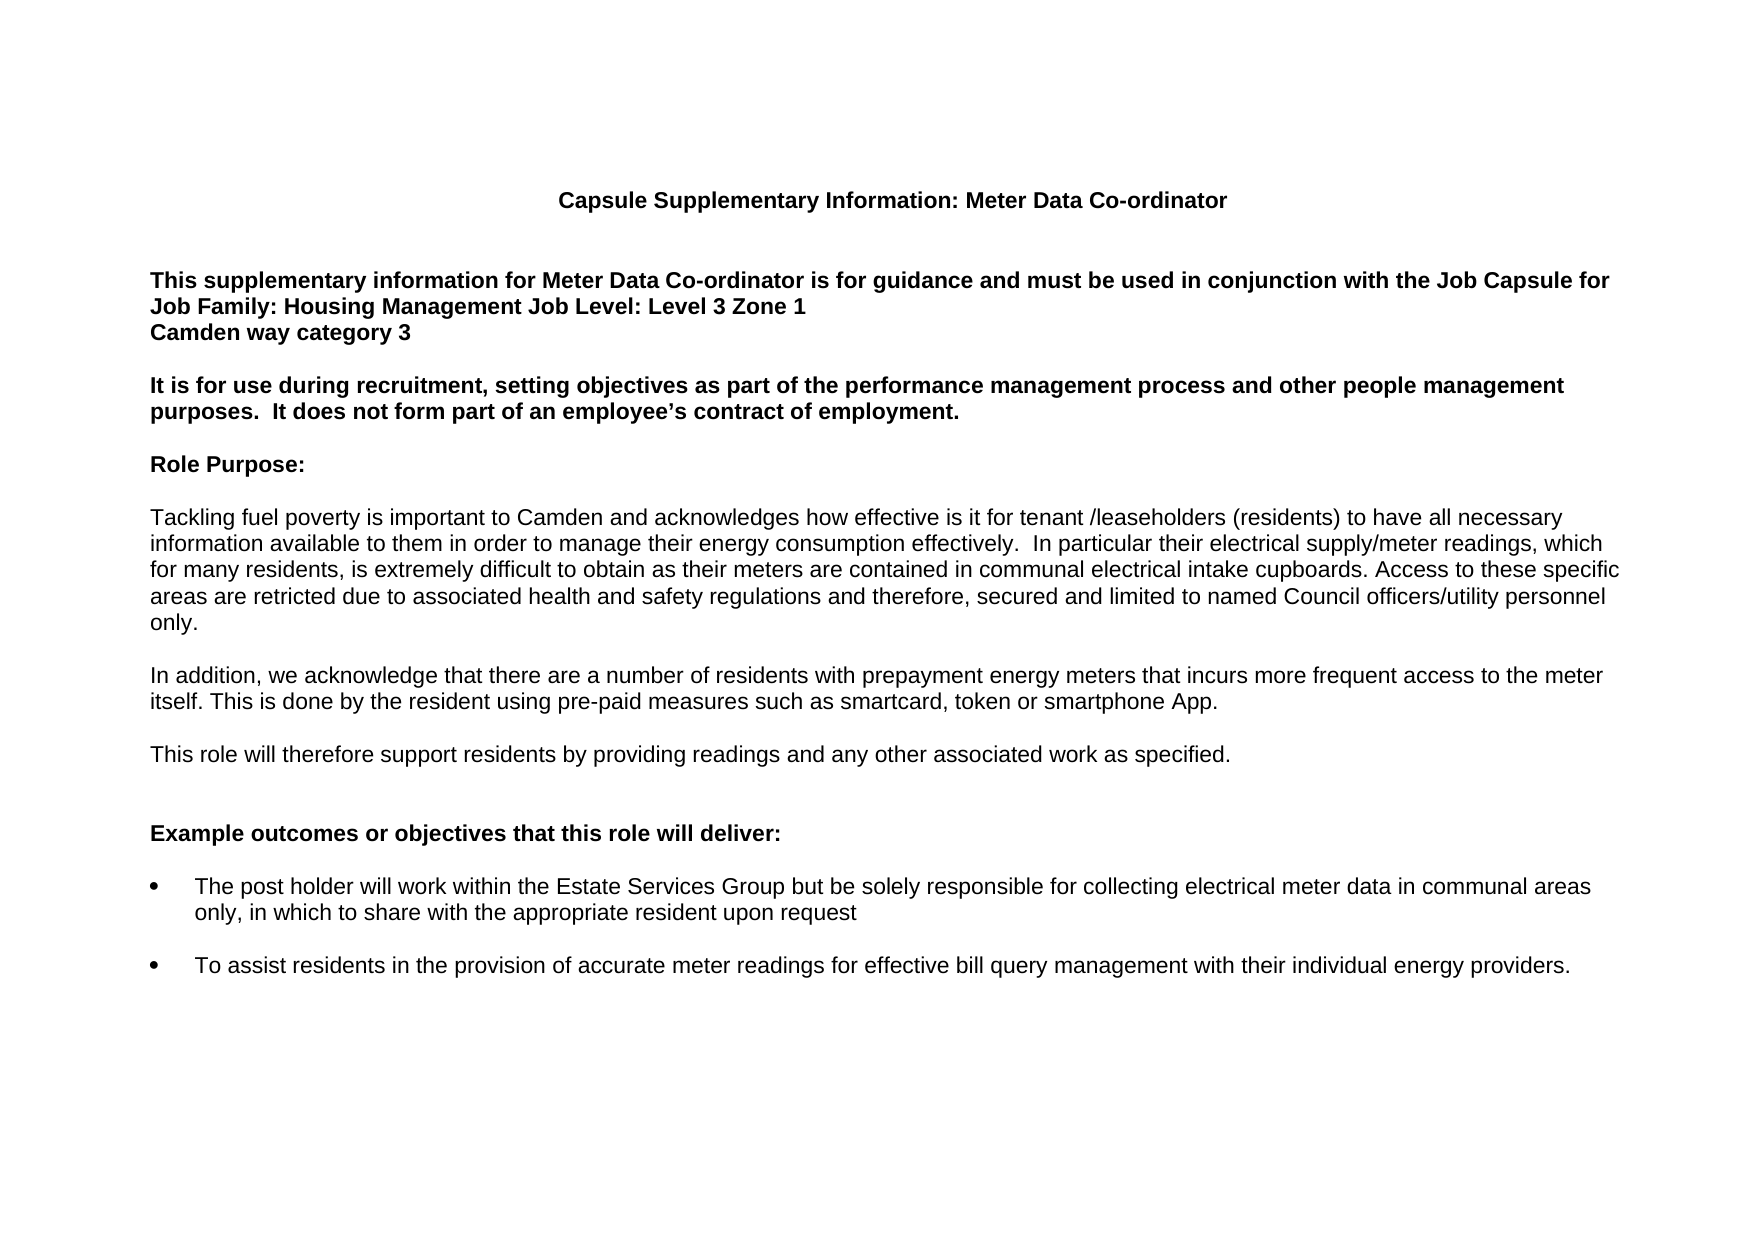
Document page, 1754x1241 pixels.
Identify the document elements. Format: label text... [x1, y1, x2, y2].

text Example outcomes or objectives that this role will deliver: [150, 820, 1636, 846]
text Camden way category 3 [150, 319, 1636, 346]
list The post holder will work within the Estate Services Group but be solely responsible for collecting electrical meter data in communal areas only, in which to share with the appropriate resident upon request [150, 873, 1636, 925]
text Capsule Supplementary Information: Meter Data Co-ordinator [150, 187, 1636, 214]
text Tackling fuel poverty is important to Camden and acknowledges how effective is it for tenant /leaseholders (residents) to have all necessary information available to them in order to manage their energy consumption effectively. In particular their electrical supply/meter readings, which for many residents, is extremely difficult to obtain as their meters are contained in communal electrical intake cupboards. Access to these specific areas are retricted due to associated health and safety regulations and therefore, secured and limited to named Council officers/utility personnel only. [150, 504, 1636, 636]
text It is for use during recruitment, setting objectives as part of the performance management process and other people management purposes. It does not form part of an employee’s contract of employment. [150, 372, 1636, 425]
text Role Purpose: [150, 451, 1636, 477]
text This supplementary information for Meter Data Co-ordinator is for guidance and must be used in conjunction with the Job Capsule for Job Family: Housing Management Job Level: Level 3 Zone 1 [150, 267, 1636, 319]
text In addition, we acknowledge that there are a number of residents with prepayment energy meters that incurs more frequent access to the meter itself. This is done by the resident using pre-paid measures such as smartcard, token or smartphone App. [150, 662, 1636, 714]
list To assist residents in the provision of accurate meter readings for effective bill query management with their individual energy providers. [150, 952, 1636, 978]
text This role will therefore support residents by providing readings and any other associated work as specified. [150, 741, 1636, 767]
